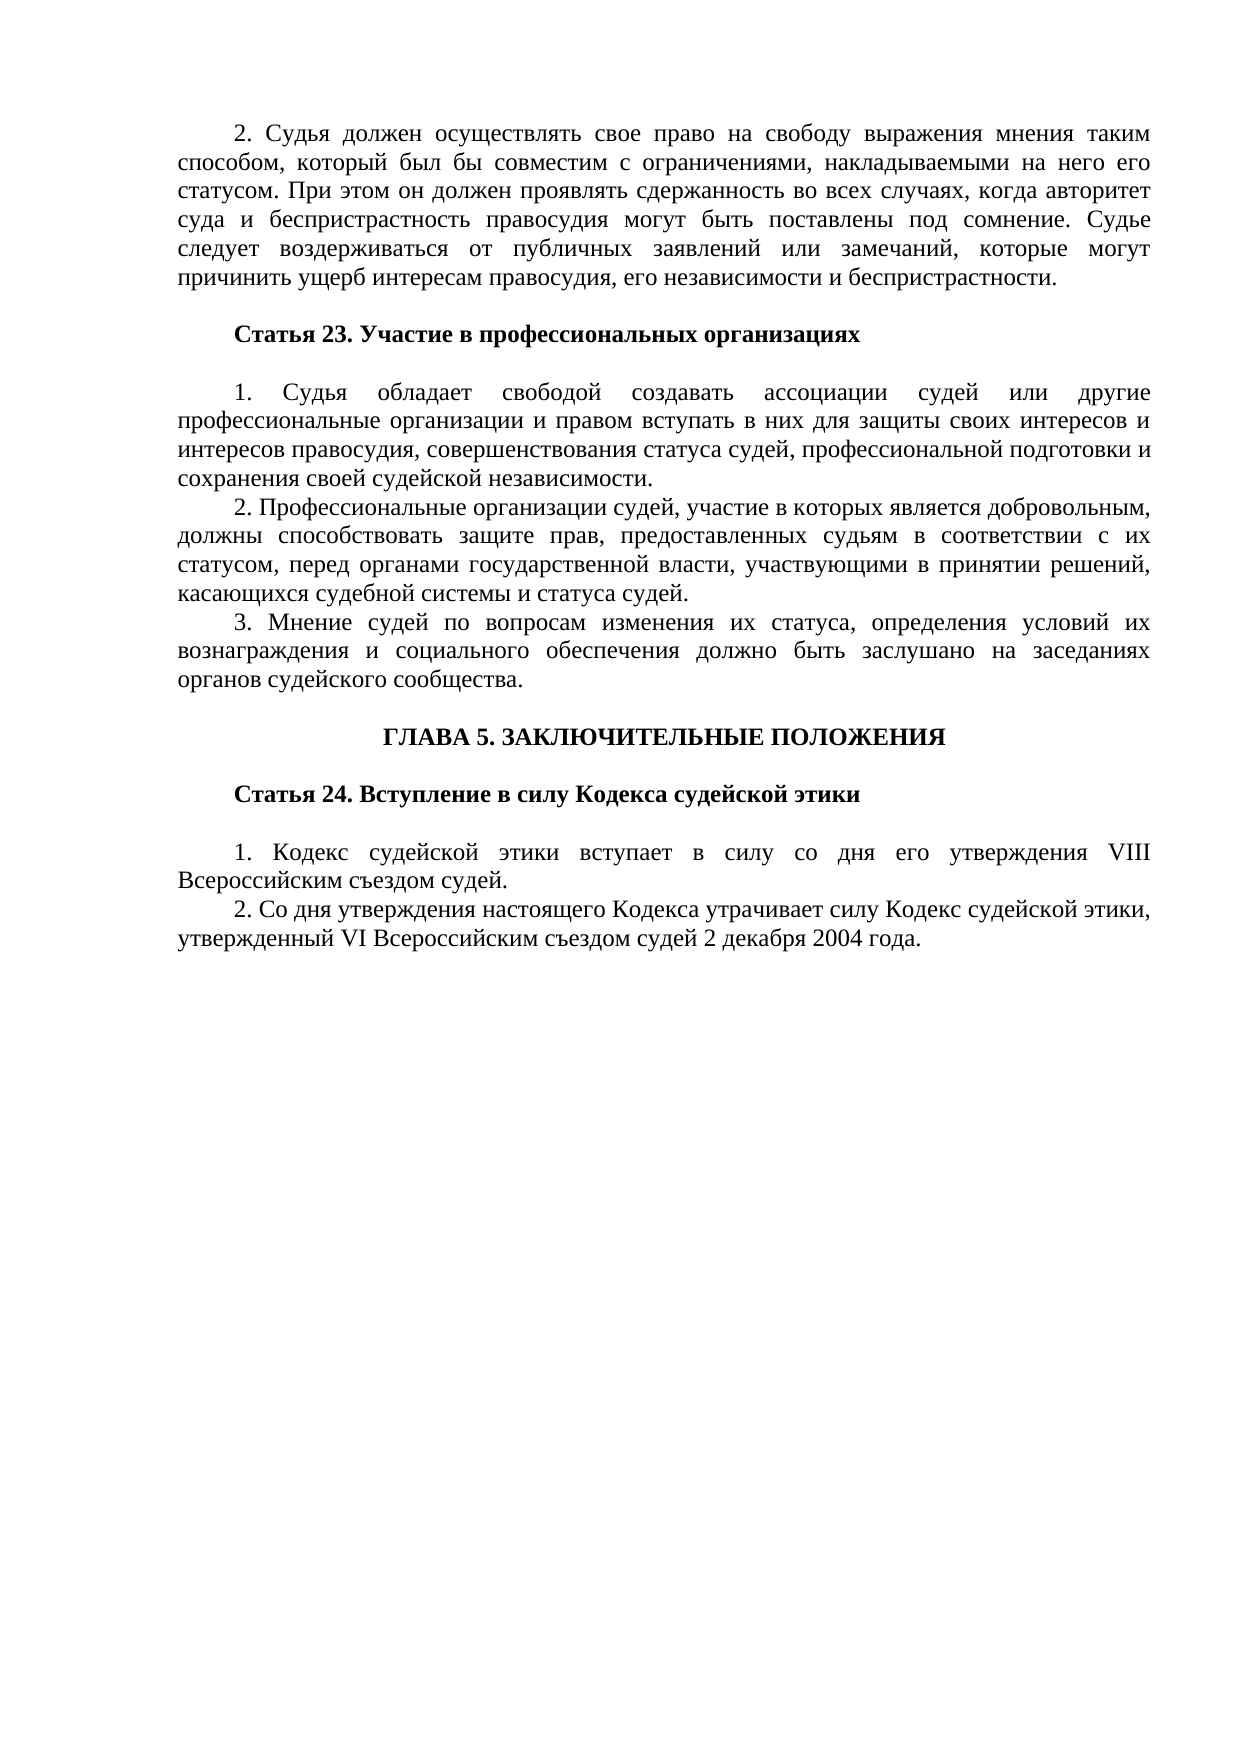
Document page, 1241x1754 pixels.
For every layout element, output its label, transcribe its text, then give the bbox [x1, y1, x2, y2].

text 2. Профессиональные организации судей, участие в которых является добровольным, должны способствовать защите прав, предоставленных судьям в соответствии с их статусом, перед органами государственной власти, участвующими в принятии решений, касающихся судебной системы и статуса судей. [177, 492, 1152, 607]
title ГЛАВА 5. ЗАКЛЮЧИТЕЛЬНЫЕ ПОЛОЖЕНИЯ [177, 722, 1152, 751]
text 1. Судья обладает свободой создавать ассоциации судей или другие профессиональные организации и правом вступать в них для защиты своих интересов и интересов правосудия, совершенствования статуса судей, профессиональной подготовки и сохранения своей судейской независимости. [177, 377, 1152, 492]
title Статья 23. Участие в профессиональных организациях [177, 319, 1152, 348]
text 3. Мнение судей по вопросам изменения их статуса, определения условий их вознаграждения и социального обеспечения должно быть заслушано на заседаниях органов судейского сообщества. [177, 607, 1152, 693]
text 2. Судья должен осуществлять свое право на свободу выражения мнения таким способом, который был бы совместим с ограничениями, накладываемыми на него его статусом. При этом он должен проявлять сдержанность во всех случаях, когда авторитет суда и беспристрастность правосудия могут быть поставлены под сомнение. Судье следует воздерживаться от публичных заявлений или замечаний, которые могут причинить ущерб интересам правосудия, его независимости и беспристрастности. [177, 118, 1152, 291]
text 1. Кодекс судейской этики вступает в силу со дня его утверждения VIII Всероссийским съездом судей. [177, 837, 1152, 894]
title Статья 24. Вступление в силу Кодекса судейской этики [177, 779, 1152, 808]
text 2. Со дня утверждения настоящего Кодекса утрачивает силу Кодекс судейской этики, утвержденный VI Всероссийским съездом судей 2 декабря 2004 года. [177, 894, 1152, 952]
